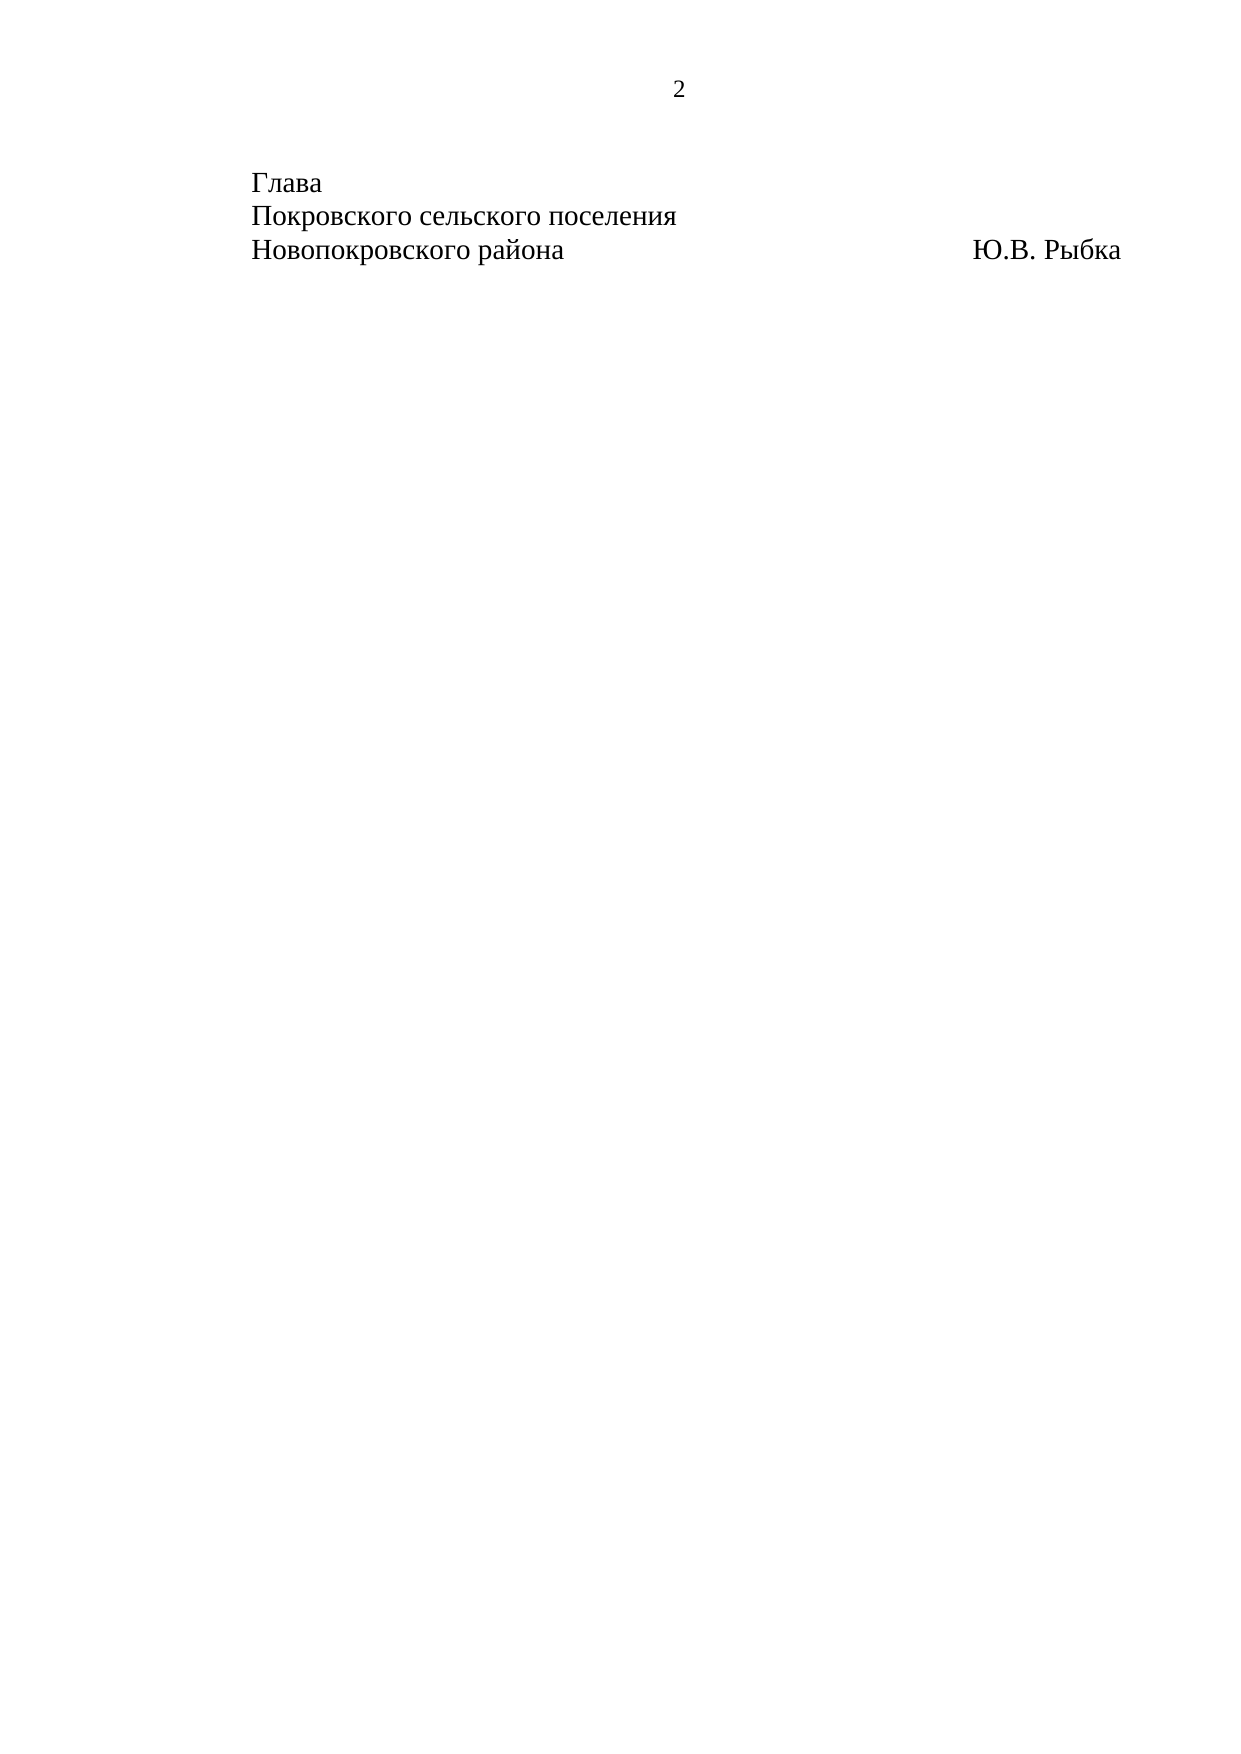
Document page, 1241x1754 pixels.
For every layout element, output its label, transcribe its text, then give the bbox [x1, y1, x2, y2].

text Покровского сельского поселения [177, 198, 1181, 232]
text Новопокровского района Ю.В. Рыбка [177, 232, 1181, 266]
text Глава [177, 165, 1181, 198]
